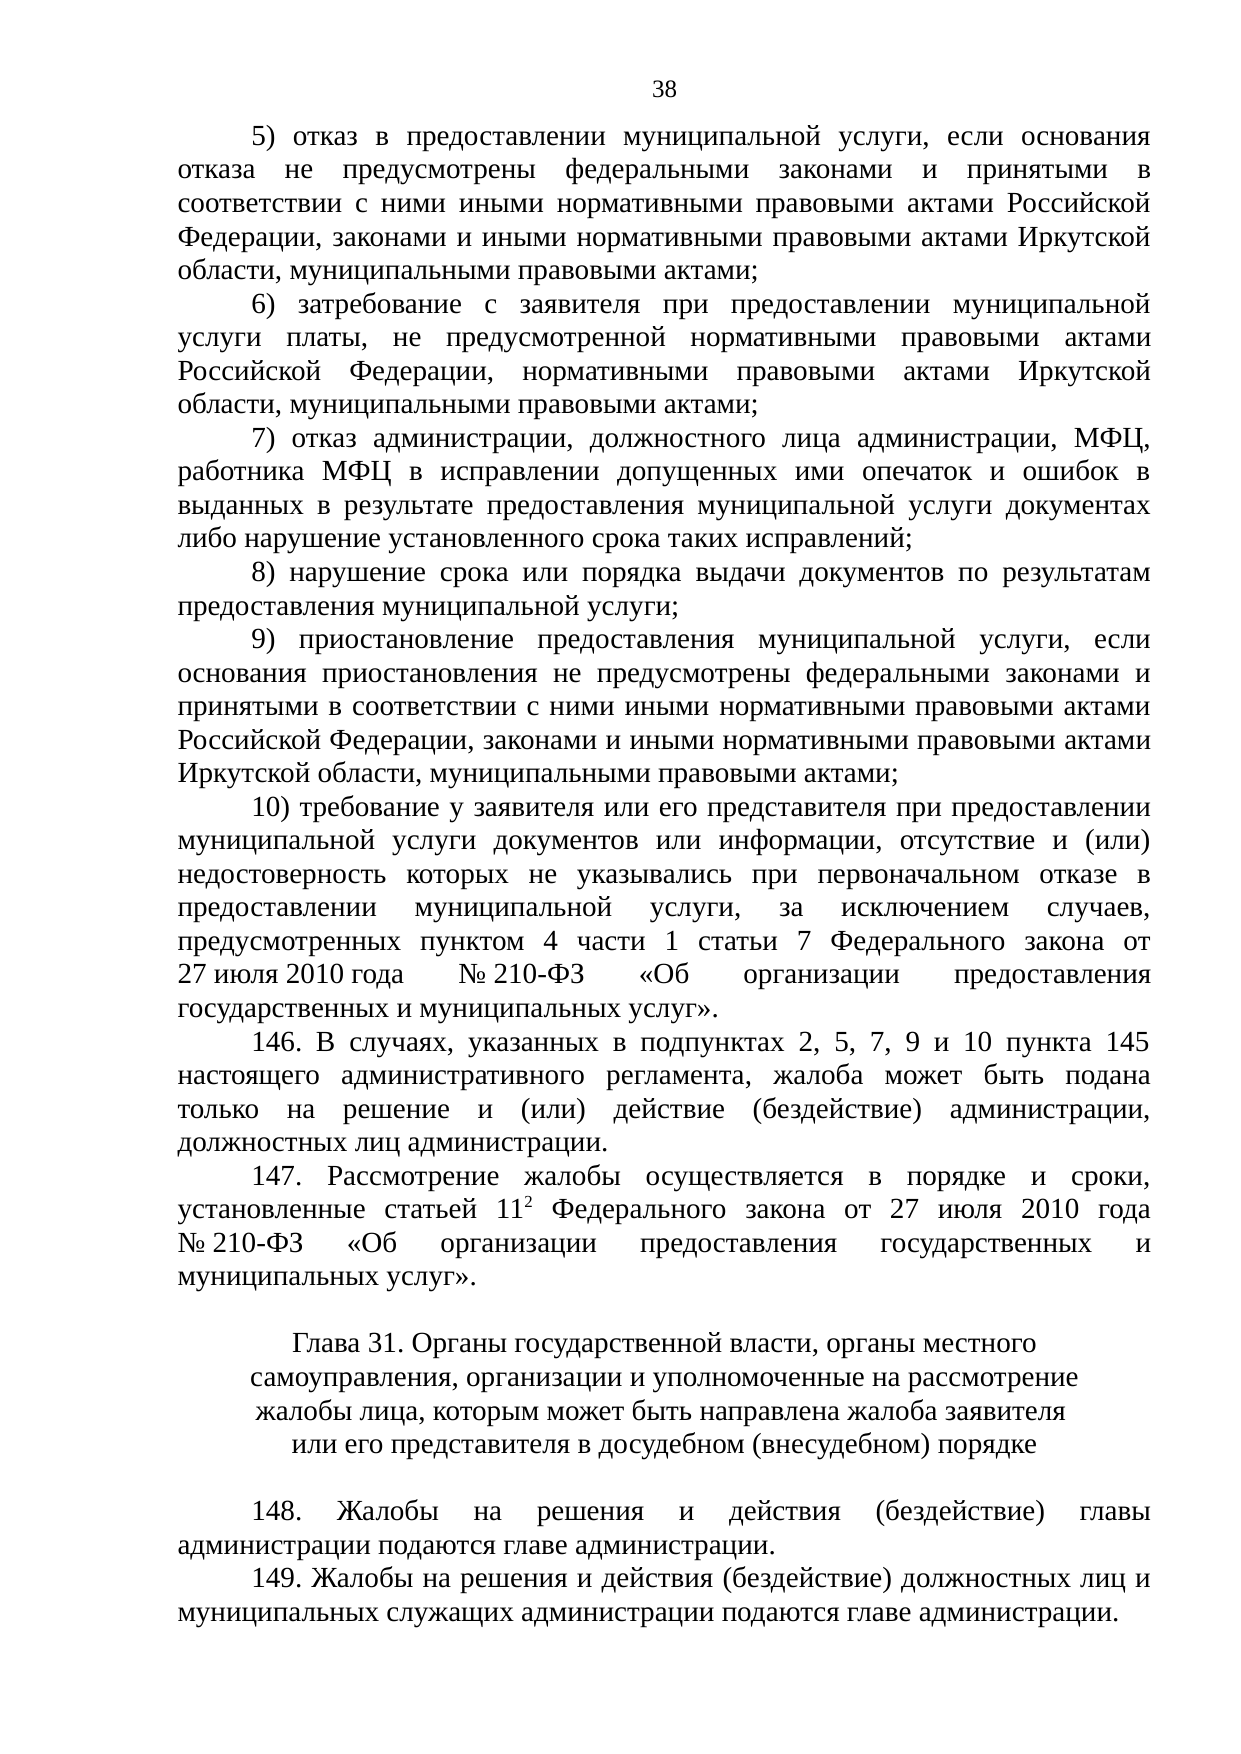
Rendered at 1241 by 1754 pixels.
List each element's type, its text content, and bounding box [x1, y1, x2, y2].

text 8) нарушение срока или порядка выдачи документов по результатам предоставления муниципальной услуги; [177, 554, 1152, 621]
text 9) приостановление предоставления муниципальной услуги, если основания приостановления не предусмотрены федеральными законами и принятыми в соответствии с ними иными нормативными правовыми актами Российской Федерации, законами и иными нормативными правовыми актами Иркутской области, муниципальными правовыми актами; [177, 621, 1152, 789]
text 10) требование у заявителя или его представителя при предоставлении муниципальной услуги документов или информации, отсутствие и (или) недостоверность которых не указывались при первоначальном отказе в предоставлении муниципальной услуги, за исключением случаев, предусмотренных пунктом 4 части 1 статьи 7 Федерального закона от 27 июля 2010 года № 210-ФЗ «Об организации предоставления государственных и муниципальных услуг». [177, 789, 1152, 1024]
text Глава 31. Органы государственной власти, органы местного самоуправления, организации и уполномоченные на рассмотрение [177, 1326, 1152, 1393]
text жалобы лица, которым может быть направлена жалоба заявителя или его представителя в досудебном (внесудебном) порядке [177, 1393, 1152, 1460]
text 149. Жалобы на решения и действия (бездействие) должностных лиц и муниципальных служащих администрации подаются главе администрации. [177, 1560, 1152, 1627]
text 148. Жалобы на решения и действия (бездействие) главы администрации подаются главе администрации. [177, 1493, 1152, 1560]
text 146. В случаях, указанных в подпунктах 2, 5, 7, 9 и 10 пункта 145 настоящего административного регламента, жалоба может быть подана только на решение и (или) действие (бездействие) администрации, должностных лиц администрации. [177, 1024, 1152, 1158]
text 7) отказ администрации, должностного лица администрации, МФЦ, работника МФЦ в исправлении допущенных ими опечаток и ошибок в выданных в результате предоставления муниципальной услуги документах либо нарушение установленного срока таких исправлений; [177, 420, 1152, 554]
text 5) отказ в предоставлении муниципальной услуги, если основания отказа не предусмотрены федеральными законами и принятыми в соответствии с ними иными нормативными правовыми актами Российской Федерации, законами и иными нормативными правовыми актами Иркутской области, муниципальными правовыми актами; [177, 118, 1152, 286]
text 147. Рассмотрение жалобы осуществляется в порядке и сроки, установленные статьей 112 Федерального закона от 27 июля 2010 года № 210-ФЗ «Об организации предоставления государственных и муниципальных услуг». [177, 1158, 1152, 1292]
text 6) затребование с заявителя при предоставлении муниципальной услуги платы, не предусмотренной нормативными правовыми актами Российской Федерации, нормативными правовыми актами Иркутской области, муниципальными правовыми актами; [177, 286, 1152, 420]
